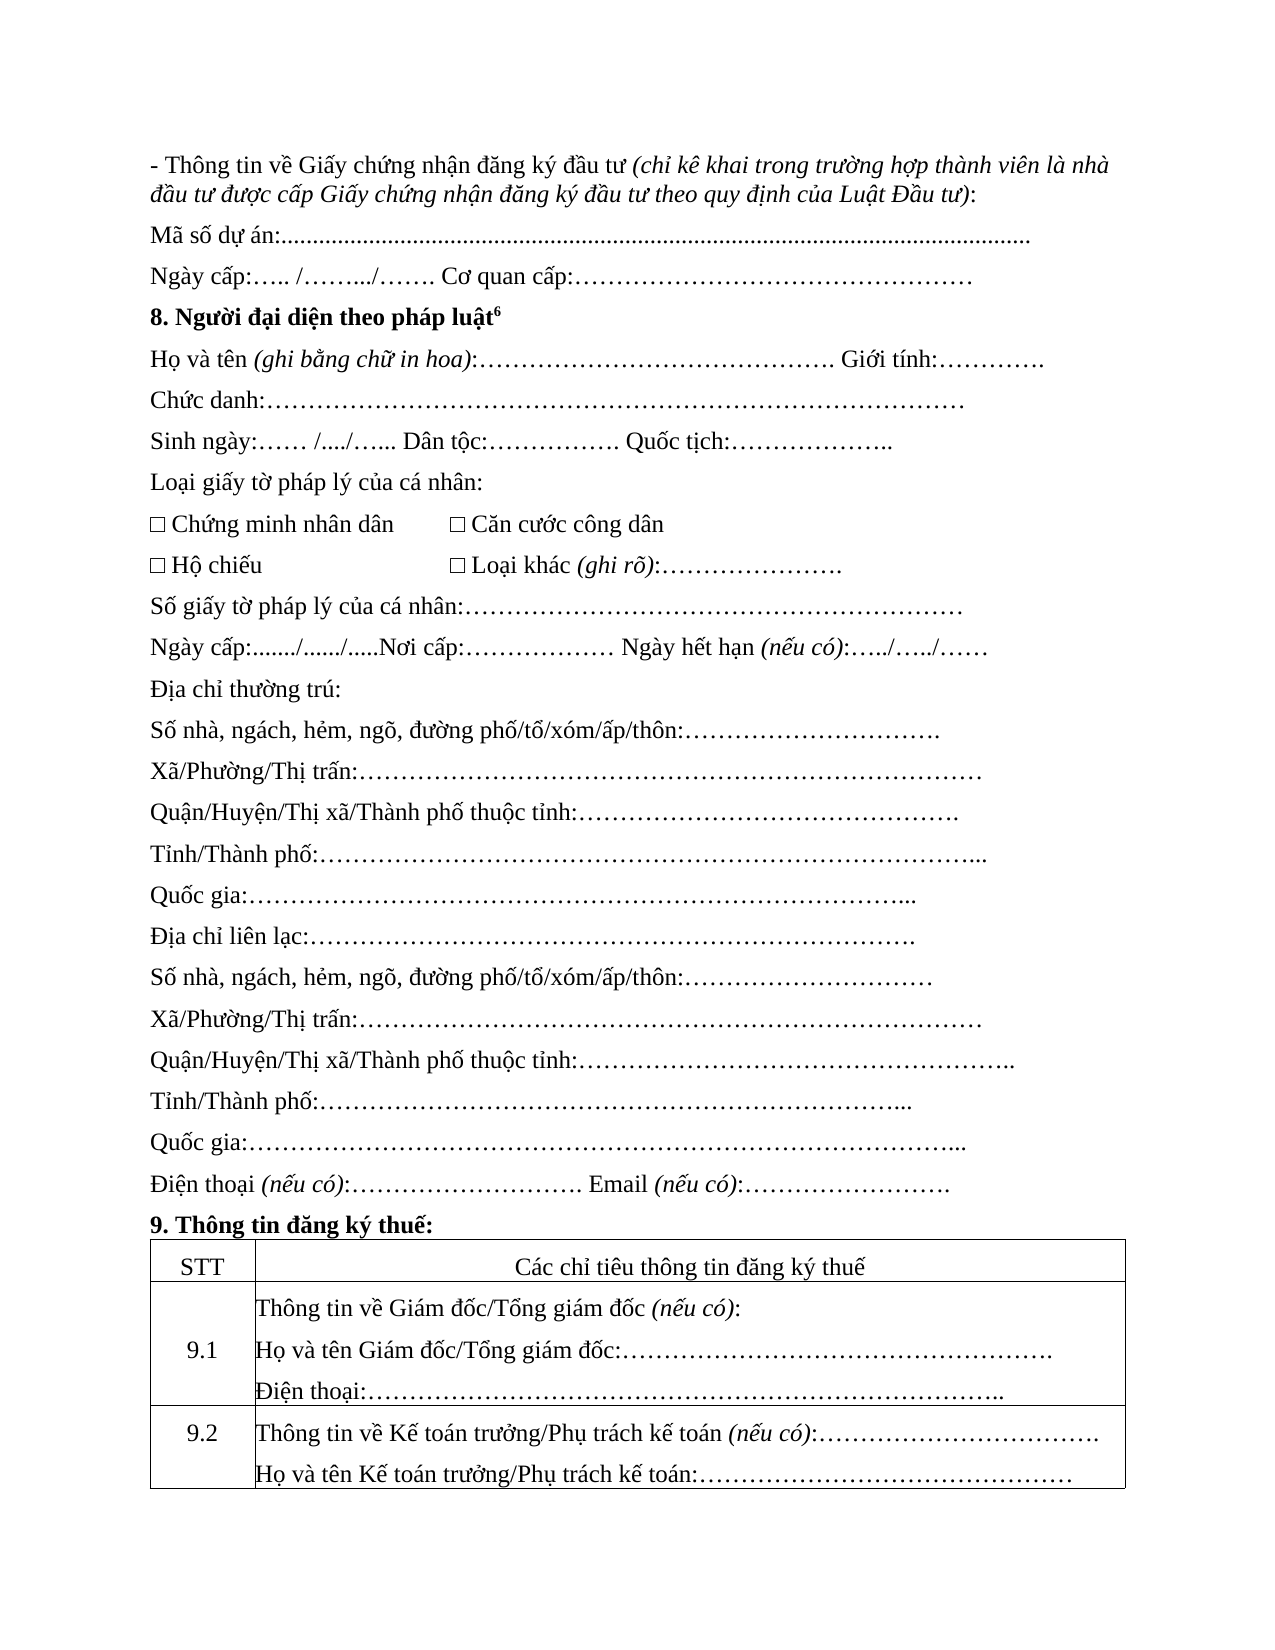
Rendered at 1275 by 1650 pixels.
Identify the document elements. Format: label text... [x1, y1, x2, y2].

text 9. Thông tin đăng ký thuế: [150, 1210, 1125, 1239]
text Loại giấy tờ pháp lý của cá nhân: [150, 467, 1125, 496]
table_cell 9.1 [151, 1282, 255, 1405]
table_header Các chỉ tiêu thông tin đăng ký thuế [256, 1240, 1125, 1281]
text Quốc gia:…………………………………………………………………………... [150, 1127, 1125, 1156]
text Ngày cấp:......./....../.....Nơi cấp:……………… Ngày hết hạn (nếu có):…../…../…… [150, 632, 1125, 661]
text Địa chỉ liên lạc:………………………………………………………………. [150, 921, 1125, 950]
table_header STT [151, 1240, 255, 1281]
text Điện thoại (nếu có):………………………. Email (nếu có):……………………. [150, 1169, 1125, 1197]
table_cell 9.2 [151, 1406, 255, 1488]
text Họ và tên (ghi bằng chữ in hoa):……………………………………. Giới tính:…………. [150, 344, 1125, 372]
text Sinh ngày:…… /..../…... Dân tộc:……………. Quốc tịch:……………….. [150, 426, 1125, 455]
table_cell Thông tin về Giám đốc/Tổng giám đốc (nếu có): Họ và tên Giám đốc/Tổng giám đốc:……………………………………………. Điện thoại:………………………………………………………………….. [256, 1282, 1125, 1405]
text Tỉnh/Thành phố:……………………………………………………………………... [150, 839, 1125, 867]
text - Thông tin về Giấy chứng nhận đăng ký đầu tư (chỉ kê khai trong trường hợp thành viên là nhà đầu tư được cấp Giấy chứng nhận đăng ký đầu tư theo quy định của Luật Đầu tư): [150, 150, 1125, 207]
text Số nhà, ngách, hẻm, ngõ, đường phố/tổ/xóm/ấp/thôn:………………………… [150, 962, 1125, 991]
text Số giấy tờ pháp lý của cá nhân:…………………………………………………… [150, 591, 1125, 620]
text Tỉnh/Thành phố:……………………………………………………………... [150, 1086, 1125, 1115]
text Chức danh:………………………………………………………………………… [150, 385, 1125, 414]
text □ Hộ chiếu □ Loại khác (ghi rõ):…………………. [150, 550, 1125, 579]
text Xã/Phường/Thị trấn:………………………………………………………………… [150, 756, 1125, 785]
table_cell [256, 1406, 1125, 1488]
text Quốc gia:……………………………………………………………………... [150, 880, 1125, 909]
text Số nhà, ngách, hẻm, ngõ, đường phố/tổ/xóm/ấp/thôn:…………………………. [150, 715, 1125, 744]
text 8. Người đại diện theo pháp luật6 [150, 302, 1125, 331]
text Quận/Huyện/Thị xã/Thành phố thuộc tỉnh:…………………………………………….. [150, 1045, 1125, 1074]
text Mã số dự án:........................................................................................................................ [150, 220, 1125, 249]
text □ Chứng minh nhân dân □ Căn cước công dân [150, 509, 1125, 537]
text Ngày cấp:….. /…….../……. Cơ quan cấp:………………………………………… [150, 261, 1125, 290]
text Xã/Phường/Thị trấn:………………………………………………………………… [150, 1004, 1125, 1032]
text Quận/Huyện/Thị xã/Thành phố thuộc tỉnh:………………………………………. [150, 797, 1125, 826]
text Địa chỉ thường trú: [150, 674, 1125, 702]
